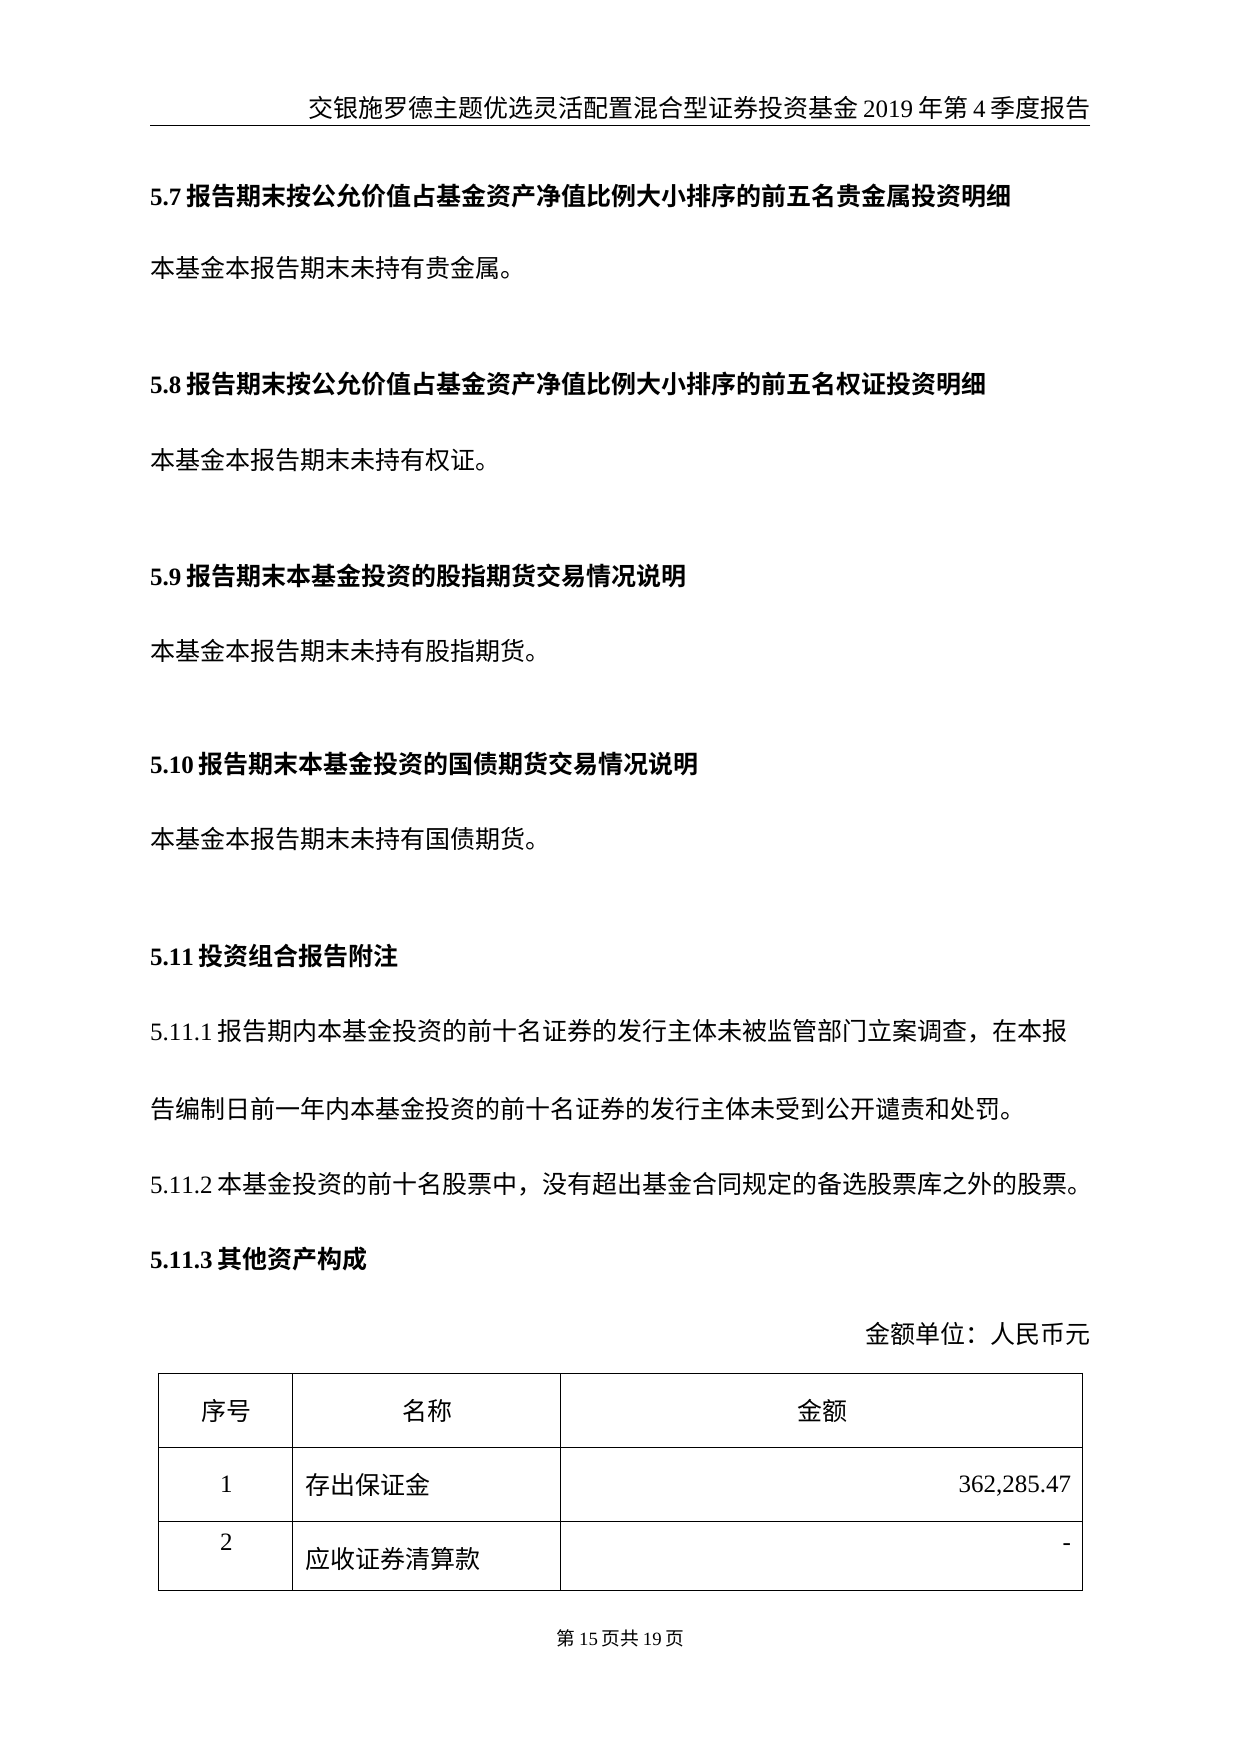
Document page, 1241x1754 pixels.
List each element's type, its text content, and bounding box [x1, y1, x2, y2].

text 本基金本报告期末未持有国债期货。 [150, 805, 1090, 870]
text 本基金本报告期末未持有权证。 [150, 426, 1090, 491]
table_cell 2 [159, 1522, 292, 1590]
text 5.11.1报告期内本基金投资的前十名证券的发行主体未被监管部门立案调查，在本报告编制日前一年内本基金投资的前十名证券的发行主体未受到公开谴责和处罚。 [150, 997, 1090, 1140]
table_cell 362,285.47 [561, 1448, 1082, 1521]
text 5.11.3其他资产构成 [150, 1225, 1090, 1290]
text 5.10报告期末本基金投资的国债期货交易情况说明 [150, 730, 1090, 795]
table_header 序号 [159, 1374, 292, 1447]
table_cell 应收证券清算款 [293, 1522, 560, 1590]
table_cell 存出保证金 [293, 1448, 560, 1521]
table_header 金额 [561, 1374, 1082, 1447]
text 金额单位：人民币元 [150, 1301, 1090, 1366]
text 5.7报告期末按公允价值占基金资产净值比例大小排序的前五名贵金属投资明细 [150, 162, 1090, 227]
text 本基金本报告期末未持有股指期货。 [150, 617, 1090, 682]
table_cell - [561, 1522, 1082, 1590]
text 5.11投资组合报告附注 [150, 922, 1090, 987]
text 5.11.2本基金投资的前十名股票中，没有超出基金合同规定的备选股票库之外的股票。 [150, 1150, 1090, 1215]
text 5.8报告期末按公允价值占基金资产净值比例大小排序的前五名权证投资明细 [150, 351, 1090, 416]
table_header 名称 [293, 1374, 560, 1447]
text 5.9报告期末本基金投资的股指期货交易情况说明 [150, 542, 1090, 607]
text 本基金本报告期末未持有贵金属。 [150, 234, 1090, 299]
table_cell 1 [159, 1448, 292, 1521]
